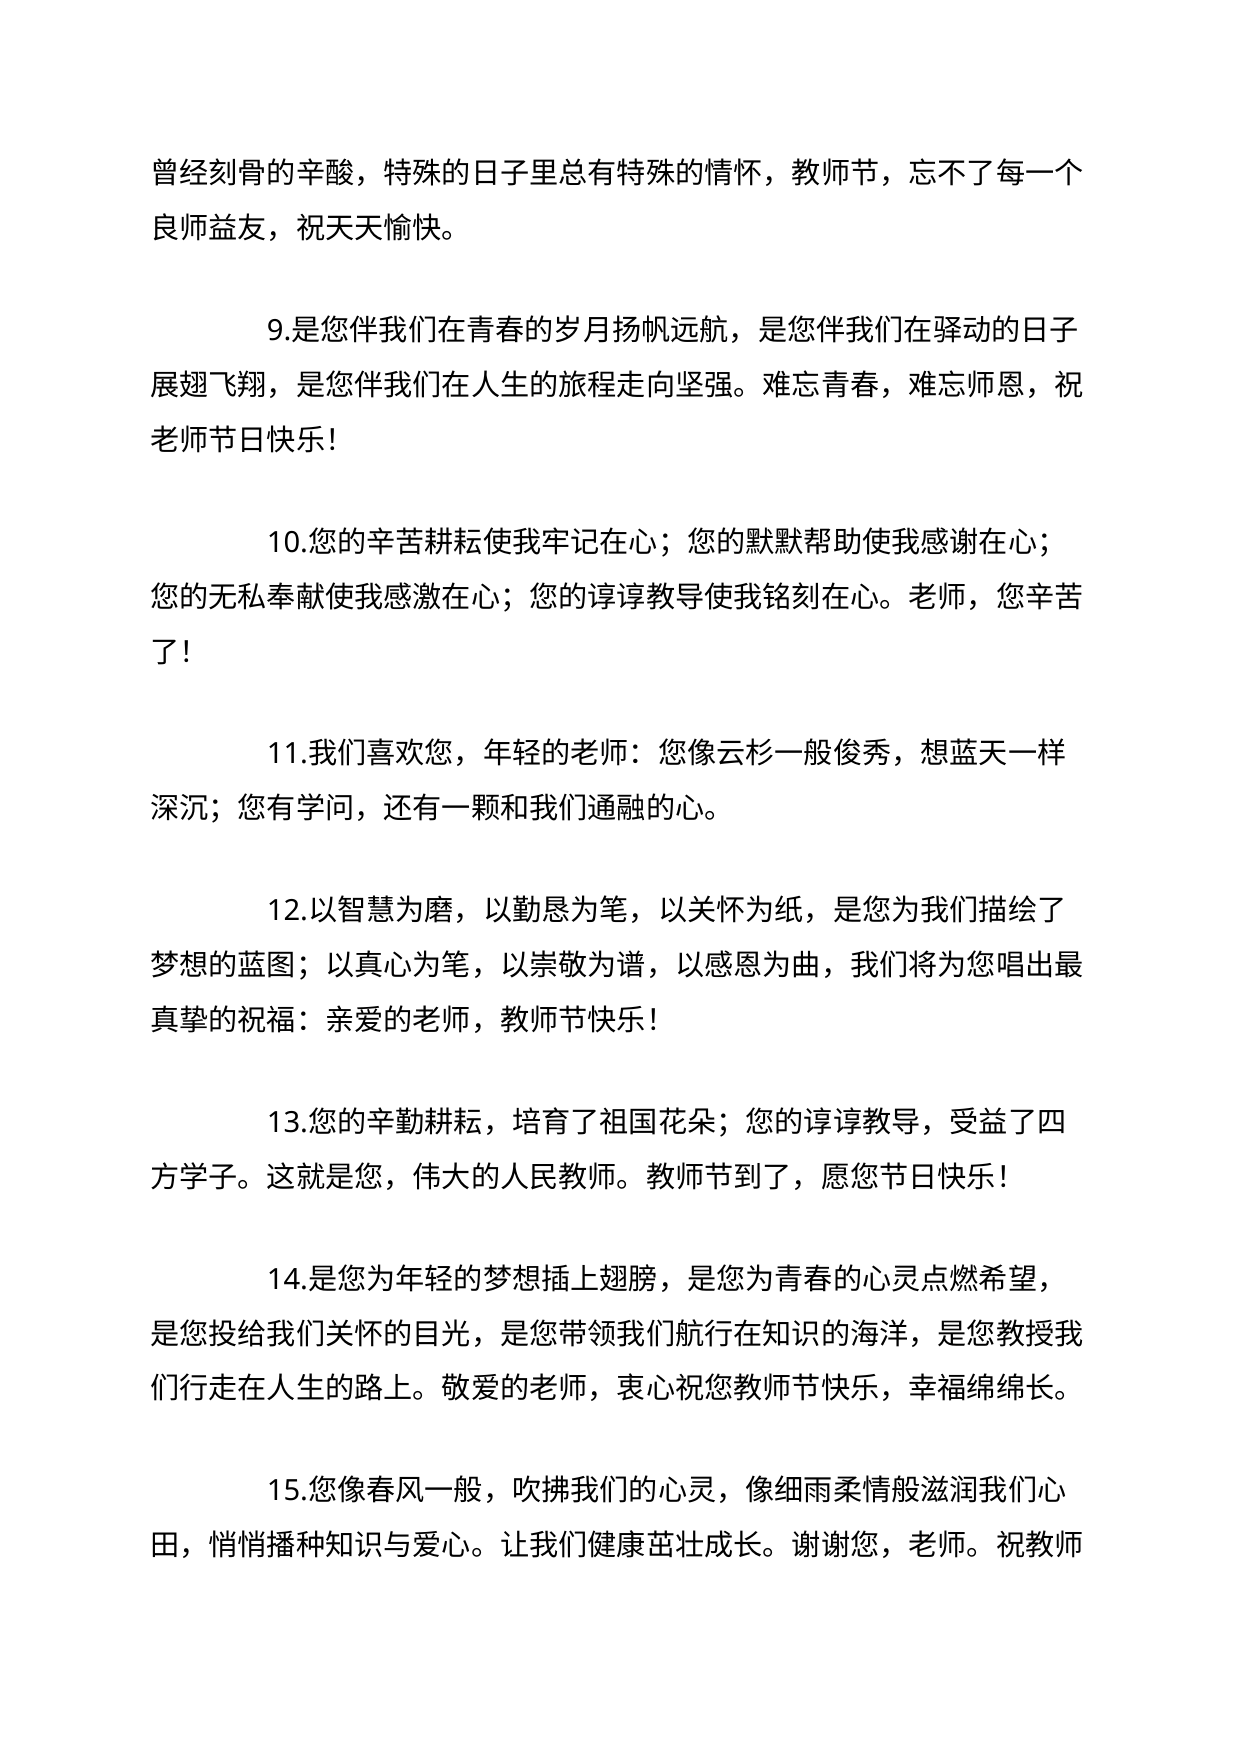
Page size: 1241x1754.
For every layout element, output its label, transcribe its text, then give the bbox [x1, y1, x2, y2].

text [150, 1467, 1090, 1564]
text 13.您的辛勤耕耘，培育了祖国花朵；您的谆谆教导，受益了四方学子。这就是您，伟大的人民教师。教师节到了，愿您节日快乐！ [150, 1098, 1090, 1196]
text 14.是您为年轻的梦想插上翅膀，是您为青春的心灵点燃希望，是您投给我们关怀的目光，是您带领我们航行在知识的海洋，是您教授我们行走在人生的路上。敬爱的老师，衷心祝您教师节快乐，幸福绵绵长。 [150, 1255, 1090, 1407]
text 12.以智慧为磨，以勤恳为笔，以关怀为纸，是您为我们描绘了梦想的蓝图；以真心为笔，以崇敬为谱，以感恩为曲，我们将为您唱出最真挚的祝福：亲爱的老师，教师节快乐！ [150, 887, 1090, 1039]
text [150, 150, 1090, 247]
text 11.我们喜欢您，年轻的老师：您像云杉一般俊秀，想蓝天一样深沉；您有学问，还有一颗和我们通融的心。 [150, 730, 1090, 827]
text 9.是您伴我们在青春的岁月扬帆远航，是您伴我们在驿动的日子展翅飞翔，是您伴我们在人生的旅程走向坚强。难忘青春，难忘师恩，祝老师节日快乐！ [150, 307, 1090, 459]
text 10.您的辛苦耕耘使我牢记在心；您的默默帮助使我感谢在心；您的无私奉献使我感激在心；您的谆谆教导使我铭刻在心。老师，您辛苦了！ [150, 518, 1090, 671]
